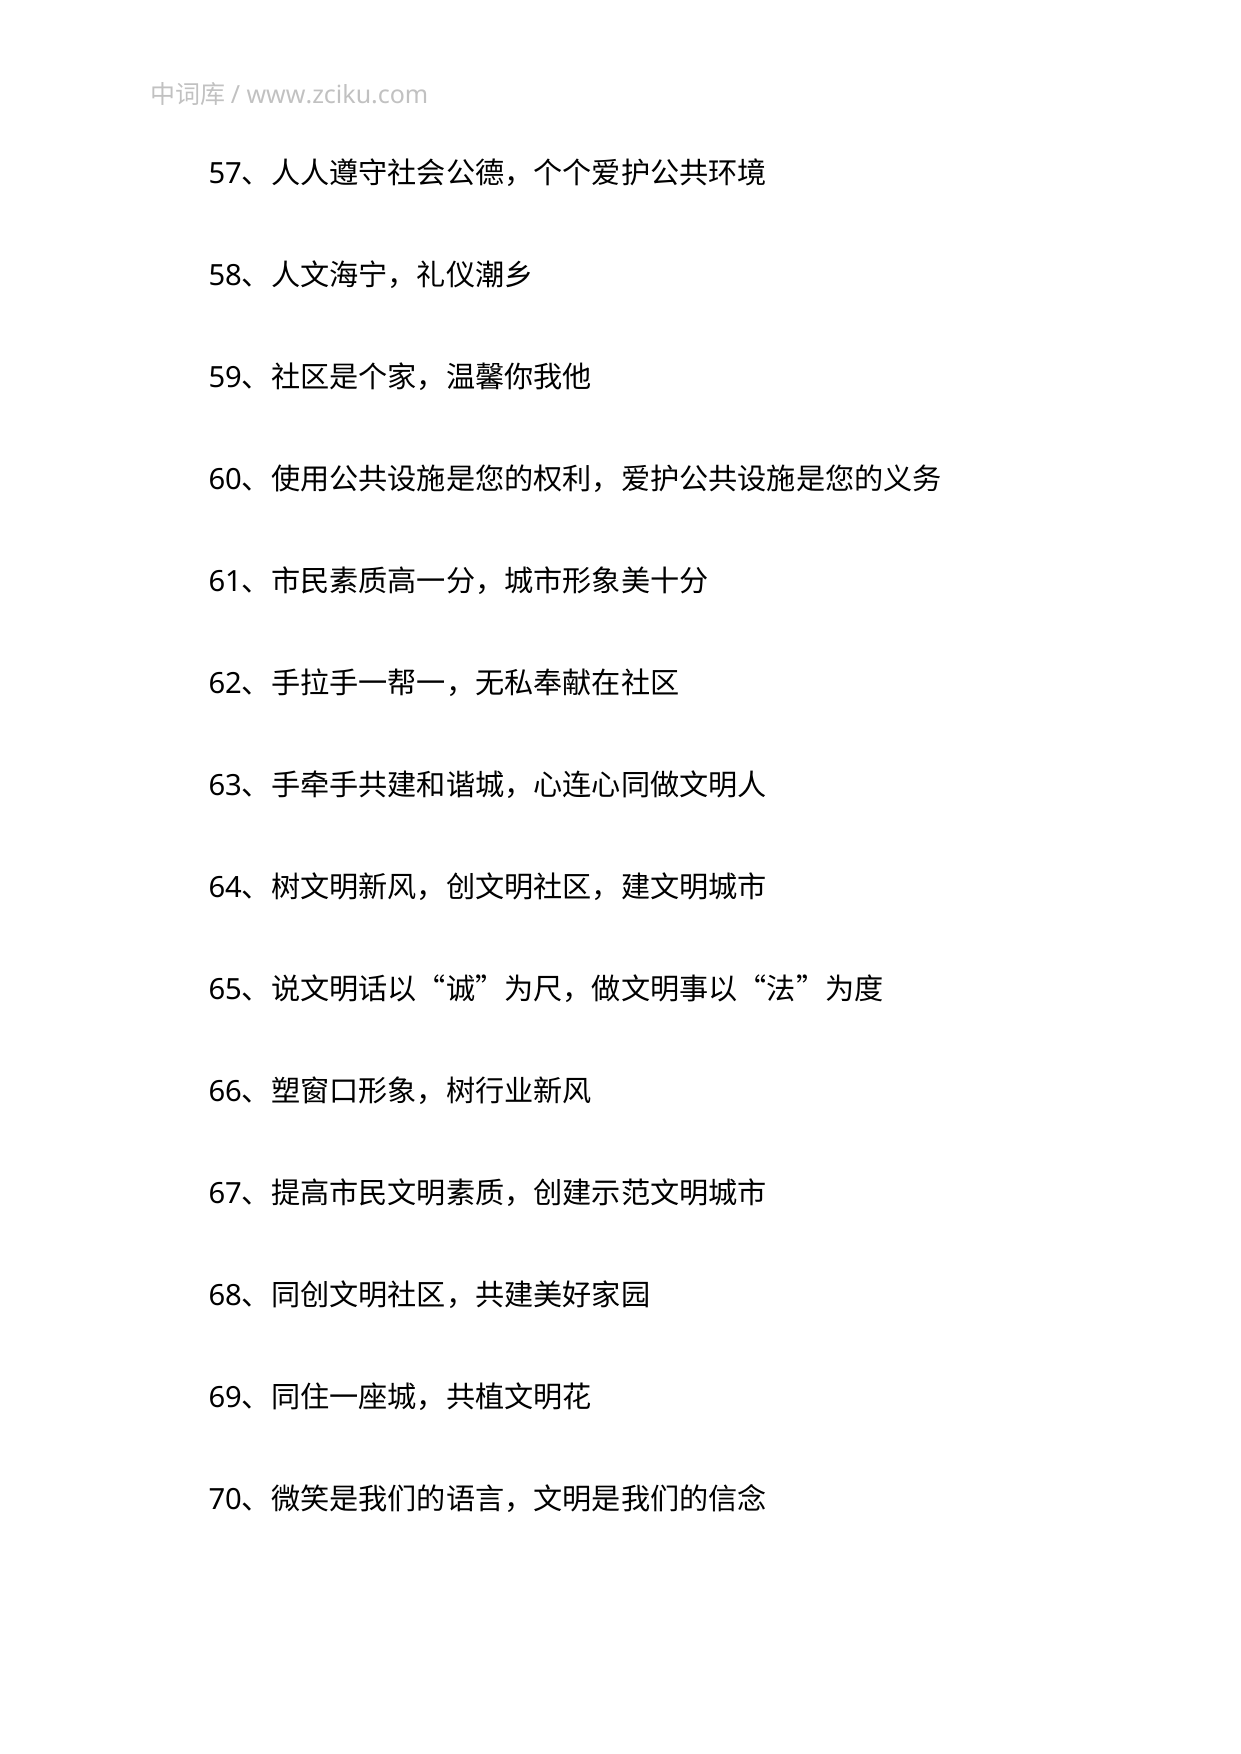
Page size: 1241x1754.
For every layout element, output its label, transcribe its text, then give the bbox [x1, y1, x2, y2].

text 63、手牵手共建和谐城，心连心同做文明人 [150, 762, 1090, 804]
text 70、微笑是我们的语言，文明是我们的信念 [150, 1476, 1090, 1518]
text 68、同创文明社区，共建美好家园 [150, 1272, 1090, 1314]
text 67、提高市民文明素质，创建示范文明城市 [150, 1170, 1090, 1212]
text 64、树文明新风，创文明社区，建文明城市 [150, 864, 1090, 906]
text 57、人人遵守社会公德，个个爱护公共环境 [150, 150, 1090, 192]
text 62、手拉手一帮一，无私奉献在社区 [150, 660, 1090, 702]
text 66、塑窗口形象，树行业新风 [150, 1068, 1090, 1110]
text 65、说文明话以“诚”为尺，做文明事以“法”为度 [150, 966, 1090, 1008]
text 69、同住一座城，共植文明花 [150, 1374, 1090, 1416]
text 58、人文海宁，礼仪潮乡 [150, 252, 1090, 294]
text 61、市民素质高一分，城市形象美十分 [150, 558, 1090, 600]
text 60、使用公共设施是您的权利，爱护公共设施是您的义务 [150, 456, 1090, 498]
text 59、社区是个家，温馨你我他 [150, 354, 1090, 396]
